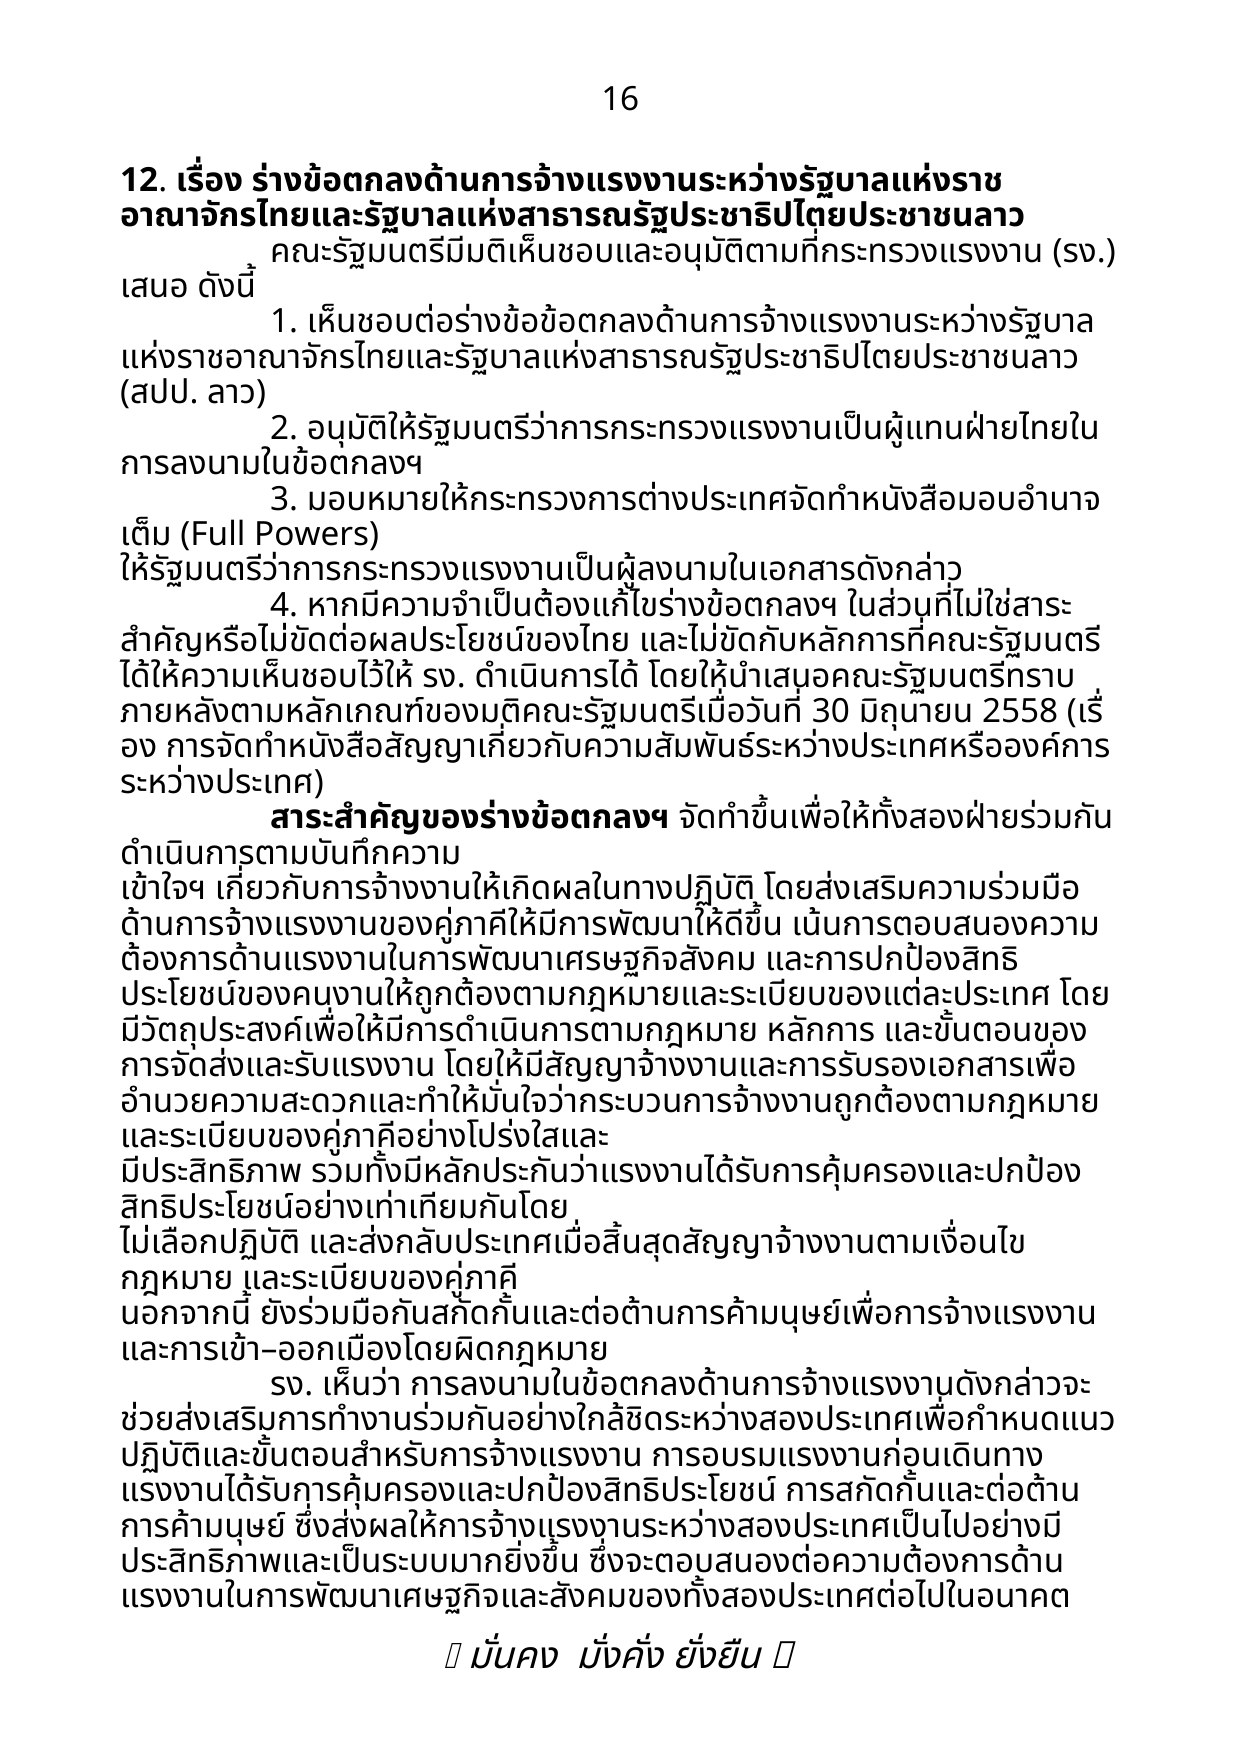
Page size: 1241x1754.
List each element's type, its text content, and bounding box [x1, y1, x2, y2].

text 1. เห็นชอบต่อร่างข้อข้อตกลงด้านการจ้างแรงงานระหว่างรัฐบาลแห่งราชอาณาจักรไทยและรัฐบาลแห่งสาธารณรัฐประชาธิปไตยประชาชนลาว (สปป. ลาว) [120, 304, 1120, 411]
text รง. เห็นว่า การลงนามในข้อตกลงด้านการจ้างแรงงานดังกล่าวจะช่วยส่งเสริมการทำงานร่วมกันอย่างใกล้ชิดระหว่างสองประเทศเพื่อกำหนดแนวปฏิบัติและขั้นตอนสำหรับการจ้างแรงงาน การอบรมแรงงานก่อนเดินทาง แรงงานได้รับการคุ้มครองและปกป้องสิทธิประโยชน์ การสกัดกั้นและต่อต้านการค้ามนุษย์ ซึ่งส่งผลให้การจ้างแรงงานระหว่างสองประเทศเป็นไปอย่างมีประสิทธิภาพและเป็นระบบมากยิ่งขึ้น ซึ่งจะตอบสนองต่อความต้องการด้านแรงงานในการพัฒนาเศษฐกิจและสังคมของทั้งสองประเทศต่อไปในอนาคต [120, 1367, 1120, 1615]
text 4. หากมีความจำเป็นต้องแก้ไขร่างข้อตกลงฯ ในส่วนที่ไม่ใช่สาระสำคัญหรือไม่ขัดต่อผลประโยชน์ของไทย และไม่ขัดกับหลักการที่คณะรัฐมนตรีได้ให้ความเห็นชอบไว้ให้ รง. ดำเนินการได้ โดยให้นำเสนอคณะรัฐมนตรีทราบภายหลังตามหลักเกณฑ์ของมติคณะรัฐมนตรีเมื่อวันที่ 30 มิถุนายน 2558 (เรื่อง การจัดทำหนังสือสัญญาเกี่ยวกับความสัมพันธ์ระหว่างประเทศหรือองค์การระหว่างประเทศ) [120, 588, 1120, 800]
text เข้าใจฯ เกี่ยวกับการจ้างงานให้เกิดผลในทางปฏิบัติ โดยส่งเสริมความร่วมมือด้านการจ้างแรงงานของคู่ภาคีให้มีการพัฒนาให้ดีขึ้น เน้นการตอบสนองความต้องการด้านแรงงานในการพัฒนาเศรษฐกิจสังคม และการปกป้องสิทธิประโยชน์ของคนงานให้ถูกต้องตามกฎหมายและระเบียบของแต่ละประเทศ โดยมีวัตถุประสงค์เพื่อให้มีการดำเนินการตามกฎหมาย หลักการ และขั้นตอนของการจัดส่งและรับแรงงาน โดยให้มีสัญญาจ้างงานและการรับรองเอกสารเพื่ออำนวยความสะดวกและทำให้มั่นใจว่ากระบวนการจ้างงานถูกต้องตามกฎหมายและระเบียบของคู่ภาคีอย่างโปร่งใสและ [120, 871, 1120, 1154]
text ให้รัฐมนตรีว่าการกระทรวงแรงงานเป็นผู้ลงนามในเอกสารดังกล่าว [120, 552, 1120, 588]
text 2. อนุมัติให้รัฐมนตรีว่าการกระทรวงแรงงานเป็นผู้แทนฝ่ายไทยในการลงนามในข้อตกลงฯ [120, 411, 1120, 482]
text คณะรัฐมนตรีมีมติเห็นชอบและอนุมัติตามที่กระทรวงแรงงาน (รง.) เสนอ ดังนี้ [120, 234, 1120, 304]
text สาระสำคัญของร่างข้อตกลงฯ จัดทำขึ้นเพื่อให้ทั้งสองฝ่ายร่วมกันดำเนินการตามบันทึกความ [120, 800, 1120, 871]
text มีประสิทธิภาพ รวมทั้งมีหลักประกันว่าแรงงานได้รับการคุ้มครองและปกป้องสิทธิประโยชน์อย่างเท่าเทียมกันโดย [120, 1154, 1120, 1225]
text นอกจากนี้ ยังร่วมมือกันสกัดกั้นและต่อต้านการค้ามนุษย์เพื่อการจ้างแรงงาน และการเข้า–ออกเมืองโดยผิดกฎหมาย [120, 1296, 1120, 1367]
text 3. มอบหมายให้กระทรวงการต่างประเทศจัดทำหนังสือมอบอำนาจเต็ม (Full Powers) [120, 482, 1120, 552]
text 12. เรื่อง ร่างข้อตกลงด้านการจ้างแรงงานระหว่างรัฐบาลแห่งราชอาณาจักรไทยและรัฐบาลแห่งสาธารณรัฐประชาธิปไตยประชาชนลาว [120, 163, 1120, 234]
text ไม่เลือกปฏิบัติ และส่งกลับประเทศเมื่อสิ้นสุดสัญญาจ้างงานตามเงื่อนไข กฎหมาย และระเบียบของคู่ภาคี [120, 1225, 1120, 1296]
